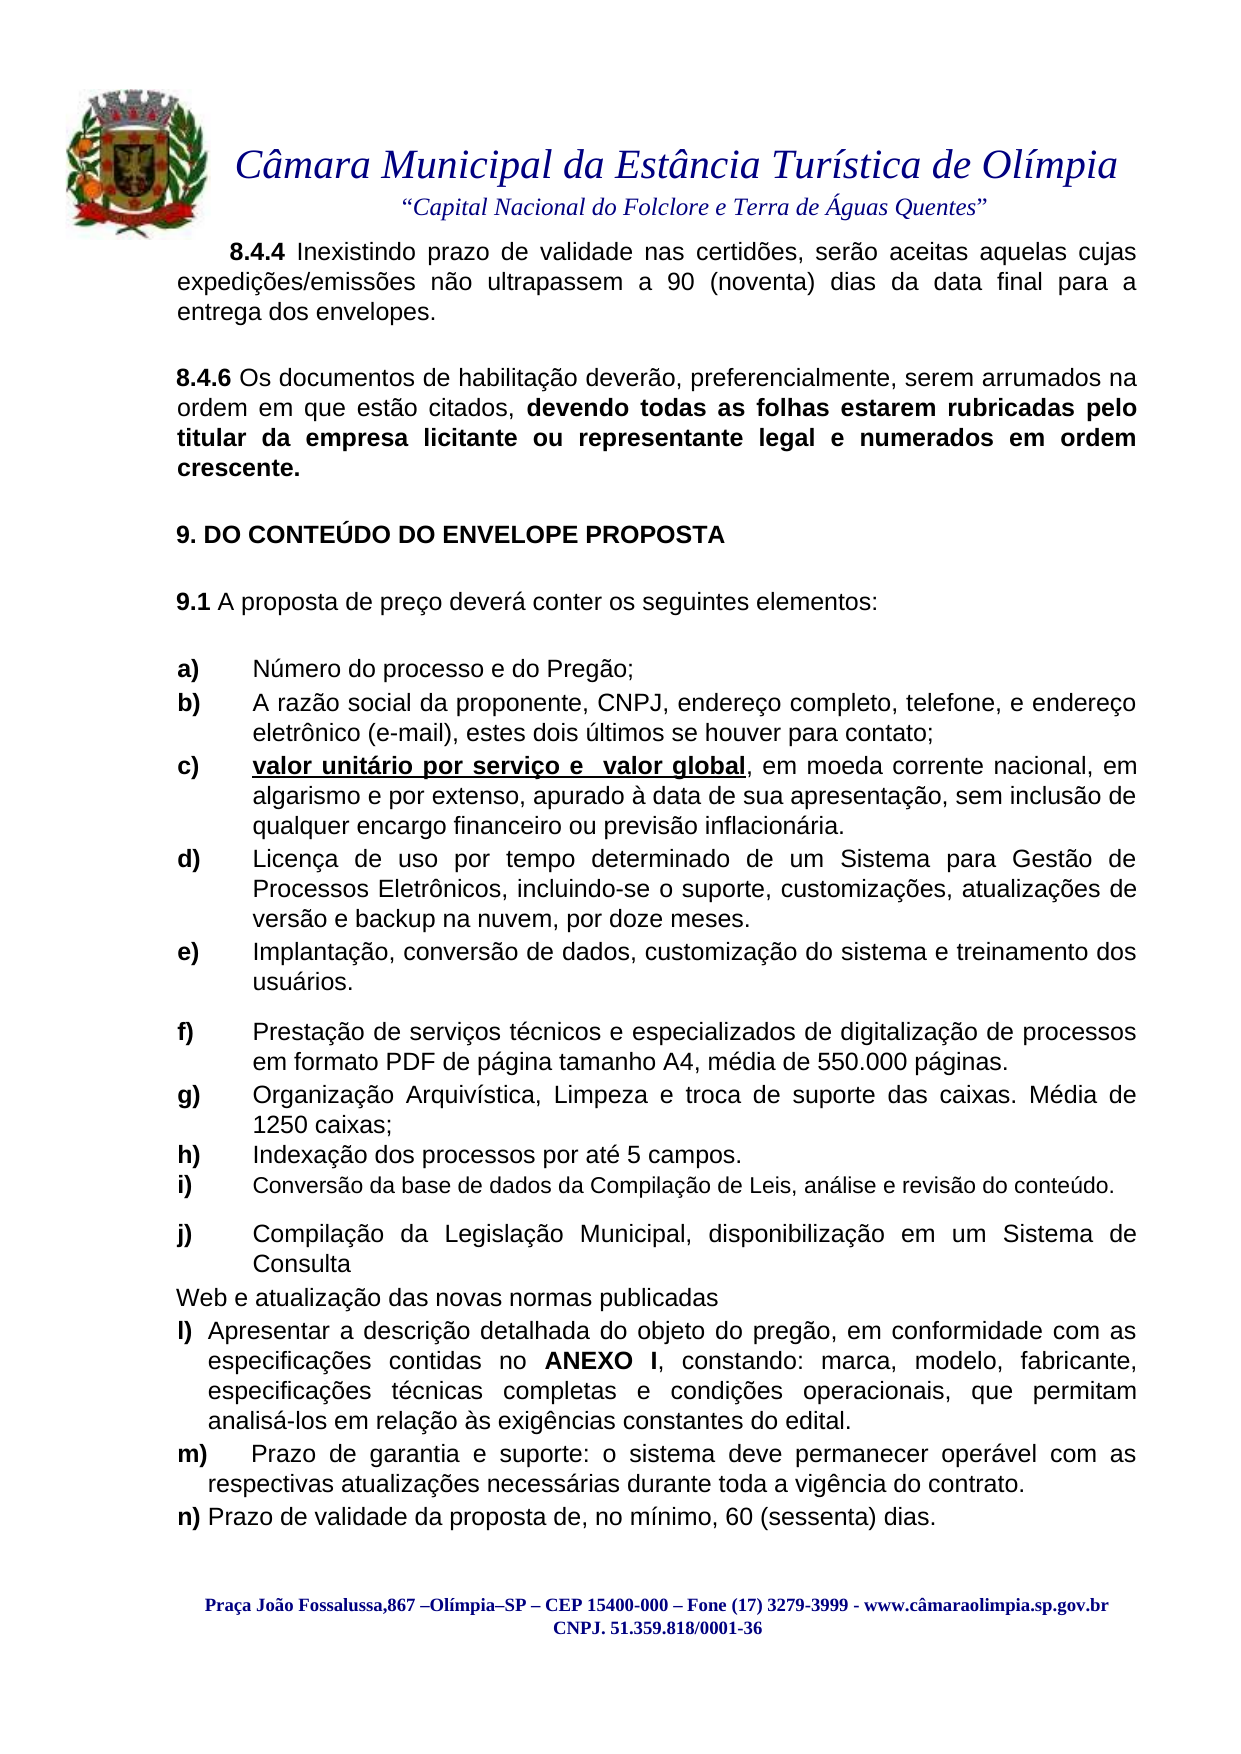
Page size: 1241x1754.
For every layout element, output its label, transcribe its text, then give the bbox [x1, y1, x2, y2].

subtitle 9. DO CONTEÚDO DO ENVELOPE PROPOSTA [176, 520, 1138, 549]
list Compilação da Legislação Municipal, disponibilização em um Sistema de Consulta [177, 1219, 1138, 1278]
list Implantação, conversão de dados, customização do sistema e treinamento dos usuários. [177, 937, 1138, 996]
list valor unitário por serviço e valor global, em moeda corrente nacional, em algarismo e por extenso, apurado à data de sua apresentação, sem inclusão de qualquer encargo financeiro ou previsão inflacionária. [177, 751, 1138, 840]
list Licença de uso por tempo determinado de um Sistema para Gestão de Processos Eletrônicos, incluindo-se o suporte, customizações, atualizações de versão e backup na nuvem, por doze meses. [177, 844, 1138, 933]
list Organização Arquivística, Limpeza e troca de suporte das caixas. Média de 1250 caixas; [177, 1080, 1138, 1138]
text 8.4.4 Inexistindo prazo de validade nas certidões, serão aceitas aquelas cujas expedições/emissões não ultrapassem a 90 (noventa) dias da data final para a entrega dos envelopes. [176, 237, 1138, 325]
list Prestação de serviços técnicos e especializados de digitalização de processos em formato PDF de página tamanho A4, média de 550.000 páginas. [177, 1017, 1138, 1075]
list Prazo de garantia e suporte: o sistema deve permanecer operável com as respectivas atualizações necessárias durante toda a vigência do contrato. [177, 1439, 1138, 1498]
list Conversão da base de dados da Compilação de Leis, análise e revisão do conteúdo. [177, 1171, 1138, 1199]
list Indexação dos processos por até 5 campos. [177, 1140, 1138, 1169]
list Prazo de validade da proposta de, no mínimo, 60 (sessenta) dias. [177, 1502, 1138, 1531]
text Web e atualização das novas normas publicadas [176, 1283, 1138, 1312]
list A razão social da proponente, CNPJ, endereço completo, telefone, e endereço eletrônico (e-mail), estes dois últimos se houver para contato; [177, 688, 1138, 746]
picture [65, 89, 211, 240]
text 8.4.6 Os documentos de habilitação deverão, preferencialmente, serem arrumados na ordem em que estão citados, devendo todas as folhas estarem rubricadas pelo titular da empresa licitante ou representante legal e numerados em ordem crescente. [176, 363, 1138, 482]
list Apresentar a descrição detalhada do objeto do pregão, em conformidade com as especificações contidas no ANEXO I, constando: marca, modelo, fabricante, especificações técnicas completas e condições operacionais, que permitam analisá-los em relação às exigências constantes do edital. [177, 1316, 1138, 1435]
list Número do processo e do Pregão; [177, 654, 1138, 683]
text 9.1 A proposta de preço deverá conter os seguintes elementos: [176, 587, 1138, 616]
